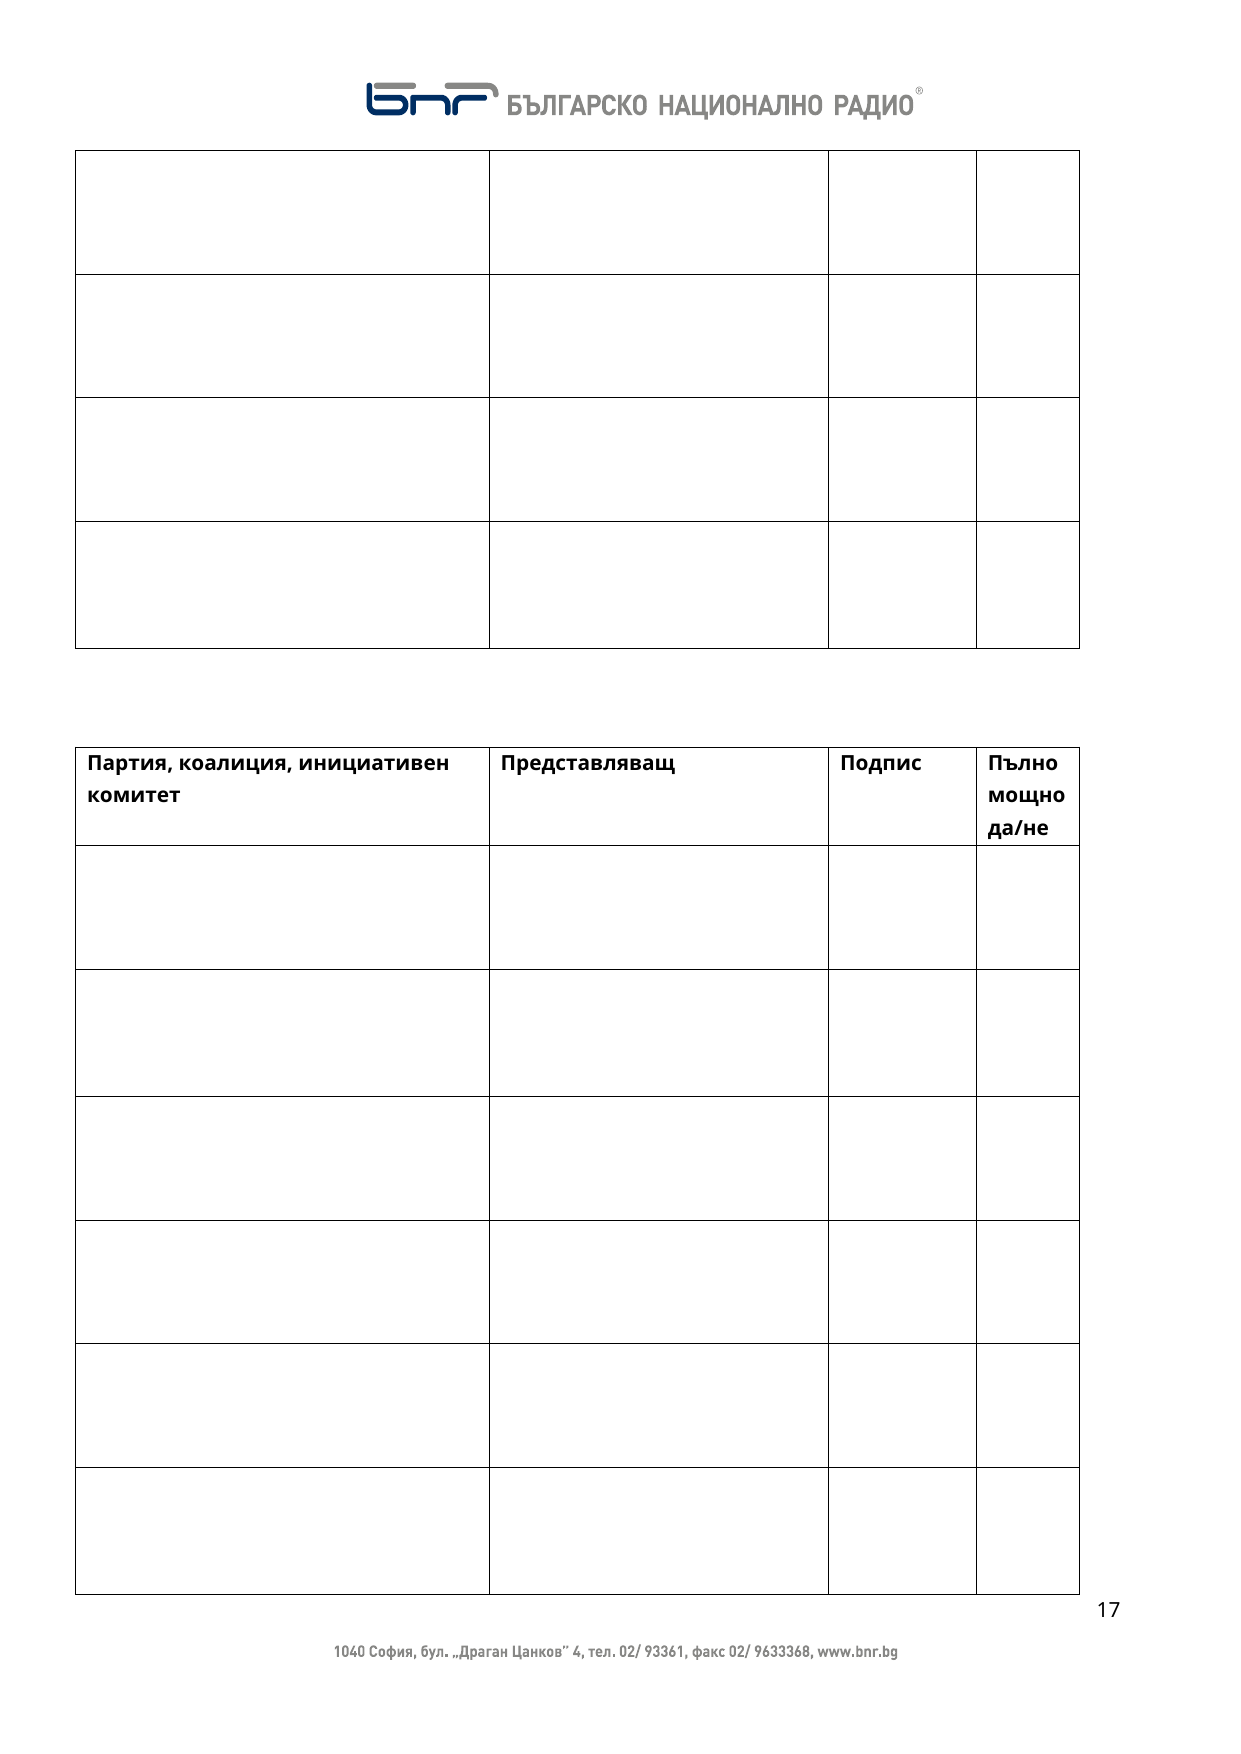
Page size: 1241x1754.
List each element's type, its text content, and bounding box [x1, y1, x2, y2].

table_cell [76, 970, 489, 1096]
table_cell [977, 522, 1079, 648]
table_cell [76, 522, 489, 648]
table_cell [829, 846, 976, 969]
table_cell [490, 151, 828, 274]
table_cell [977, 151, 1079, 274]
table_cell [829, 1221, 976, 1343]
table_cell [977, 970, 1079, 1096]
table_cell [977, 846, 1079, 969]
table_cell [76, 151, 489, 274]
table_cell [76, 1097, 489, 1220]
table_cell [977, 1097, 1079, 1220]
table_cell [977, 1344, 1079, 1467]
table_cell [977, 398, 1079, 521]
table_cell [829, 522, 976, 648]
table_cell [829, 275, 976, 397]
table_cell [490, 970, 828, 1096]
table_cell [490, 846, 828, 969]
table_header Подпис [829, 748, 976, 845]
table_cell [76, 398, 489, 521]
table_cell [829, 1344, 976, 1467]
table_header Партия, коалиция, инициативен комитет [76, 748, 489, 845]
table_cell [490, 1468, 828, 1594]
table_cell [490, 398, 828, 521]
table_cell [829, 151, 976, 274]
table_cell [490, 1221, 828, 1343]
table_cell [829, 970, 976, 1096]
table_cell [829, 398, 976, 521]
table_cell [76, 1468, 489, 1594]
table_cell [76, 1344, 489, 1467]
table_cell [977, 1221, 1079, 1343]
table_header Пълномощно да/не [977, 748, 1079, 845]
table_cell [490, 1097, 828, 1220]
table_cell [490, 522, 828, 648]
table_cell [490, 1344, 828, 1467]
table_cell [829, 1097, 976, 1220]
table_cell [977, 1468, 1079, 1594]
table_header Представляващ [490, 748, 828, 845]
table_cell [76, 275, 489, 397]
table_cell [76, 1221, 489, 1343]
table_cell [490, 275, 828, 397]
table_cell [829, 1468, 976, 1594]
table_cell [977, 275, 1079, 397]
table_cell [76, 846, 489, 969]
